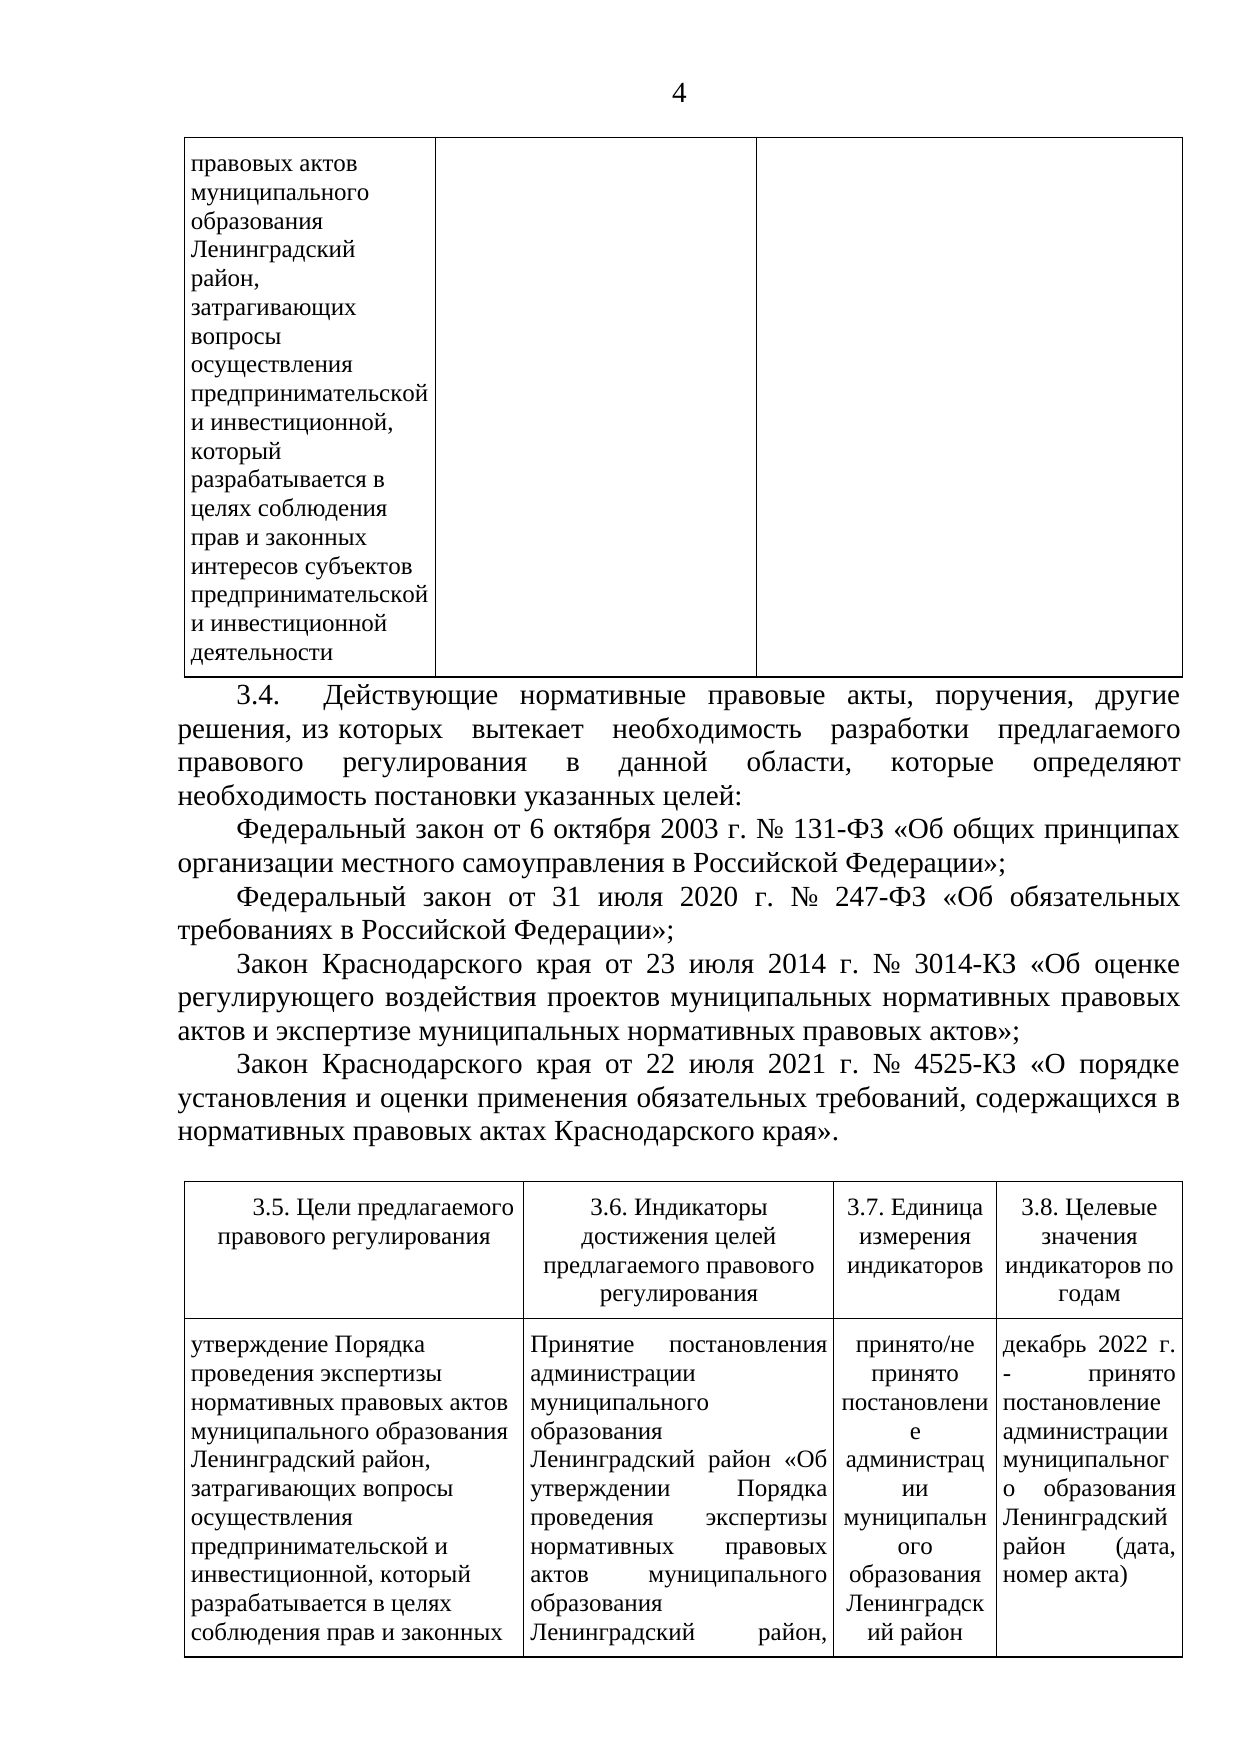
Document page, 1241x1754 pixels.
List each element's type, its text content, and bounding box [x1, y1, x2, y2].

text Закон Краснодарского края от 23 июля 2014 г. № 3014-КЗ «Об оценке регулирующего воздействия проектов муниципальных нормативных правовых актов и экспертизе муниципальных нормативных правовых актов»; [177, 946, 1181, 1046]
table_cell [185, 1319, 523, 1656]
table_header 3.7. Единица измерения индикаторов [834, 1182, 996, 1318]
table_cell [185, 138, 435, 676]
table_header 3.8. Целевые значения индикаторов по годам [997, 1182, 1182, 1318]
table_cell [524, 1319, 833, 1656]
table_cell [436, 138, 756, 676]
text Закон Краснодарского края от 22 июля 2021 г. № 4525-КЗ «О порядке установления и оценки применения обязательных требований, содержащихся в нормативных правовых актах Краснодарского края». [177, 1046, 1181, 1147]
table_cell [757, 138, 1182, 676]
table_header 3.5. Цели предлагаемого правового регулирования [185, 1182, 523, 1318]
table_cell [834, 1319, 996, 1656]
text 3.4. Действующие нормативные правовые акты, поручения, другие решения, из которых вытекает необходимость разработки предлагаемого правового регулирования в данной области, которые определяют необходимость постановки указанных целей: [177, 677, 1181, 812]
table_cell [997, 1319, 1182, 1656]
table_header 3.6. Индикаторы достижения целей предлагаемого правового регулирования [524, 1182, 833, 1318]
text Федеральный закон от 31 июля 2020 г. № 247-ФЗ «Об обязательных требованиях в Российской Федерации»; [177, 879, 1181, 946]
text Федеральный закон от 6 октября 2003 г. № 131-ФЗ «Об общих принципах организации местного самоуправления в Российской Федерации»; [177, 812, 1181, 879]
